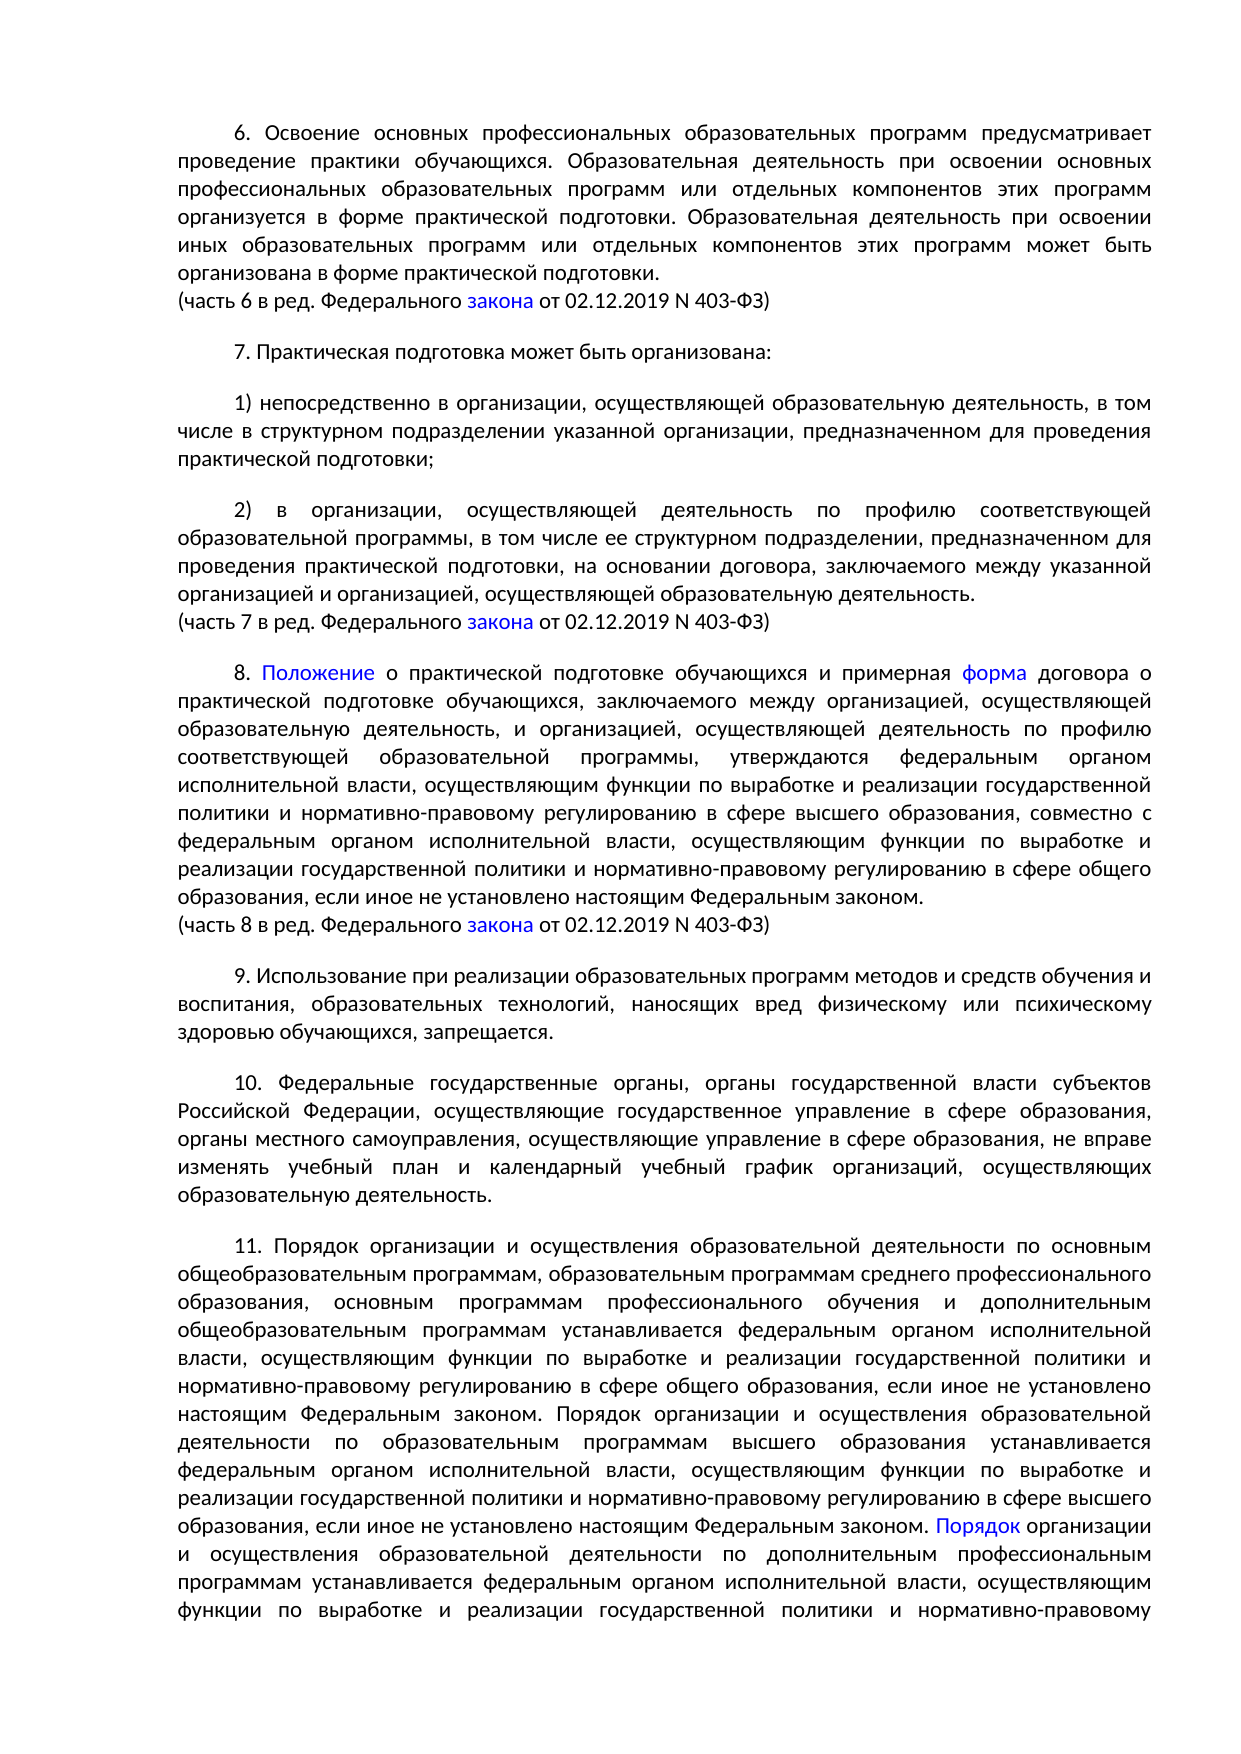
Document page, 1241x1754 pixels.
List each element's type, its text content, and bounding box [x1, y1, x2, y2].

text (часть 8 в ред. Федерального закона от 02.12.2019 N 403-ФЗ) [177, 910, 1152, 938]
text 2) в организации, осуществляющей деятельность по профилю соответствующей образовательной программы, в том числе ее структурном подразделении, предназначенном для проведения практической подготовки, на основании договора, заключаемого между указанной организацией и организацией, осуществляющей образовательную деятельность. [177, 495, 1152, 607]
text 7. Практическая подготовка может быть организована: [177, 337, 1152, 365]
text 8. Положение о практической подготовке обучающихся и примерная форма договора о практической подготовке обучающихся, заключаемого между организацией, осуществляющей образовательную деятельность, и организацией, осуществляющей деятельность по профилю соответствующей образовательной программы, утверждаются федеральным органом исполнительной власти, осуществляющим функции по выработке и реализации государственной политики и нормативно-правовому регулированию в сфере высшего образования, совместно с федеральным органом исполнительной власти, осуществляющим функции по выработке и реализации государственной политики и нормативно-правовому регулированию в сфере общего образования, если иное не установлено настоящим Федеральным законом. [177, 658, 1152, 910]
text 9. Использование при реализации образовательных программ методов и средств обучения и воспитания, образовательных технологий, наносящих вред физическому или психическому здоровью обучающихся, запрещается. [177, 961, 1152, 1045]
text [177, 1231, 1152, 1623]
text 10. Федеральные государственные органы, органы государственной власти субъектов Российской Федерации, осуществляющие государственное управление в сфере образования, органы местного самоуправления, осуществляющие управление в сфере образования, не вправе изменять учебный план и календарный учебный график организаций, осуществляющих образовательную деятельность. [177, 1068, 1152, 1208]
text (часть 7 в ред. Федерального закона от 02.12.2019 N 403-ФЗ) [177, 607, 1152, 635]
text 1) непосредственно в организации, осуществляющей образовательную деятельность, в том числе в структурном подразделении указанной организации, предназначенном для проведения практической подготовки; [177, 388, 1152, 472]
text (часть 6 в ред. Федерального закона от 02.12.2019 N 403-ФЗ) [177, 286, 1152, 314]
text 6. Освоение основных профессиональных образовательных программ предусматривает проведение практики обучающихся. Образовательная деятельность при освоении основных профессиональных образовательных программ или отдельных компонентов этих программ организуется в форме практической подготовки. Образовательная деятельность при освоении иных образовательных программ или отдельных компонентов этих программ может быть организована в форме практической подготовки. [177, 118, 1152, 286]
